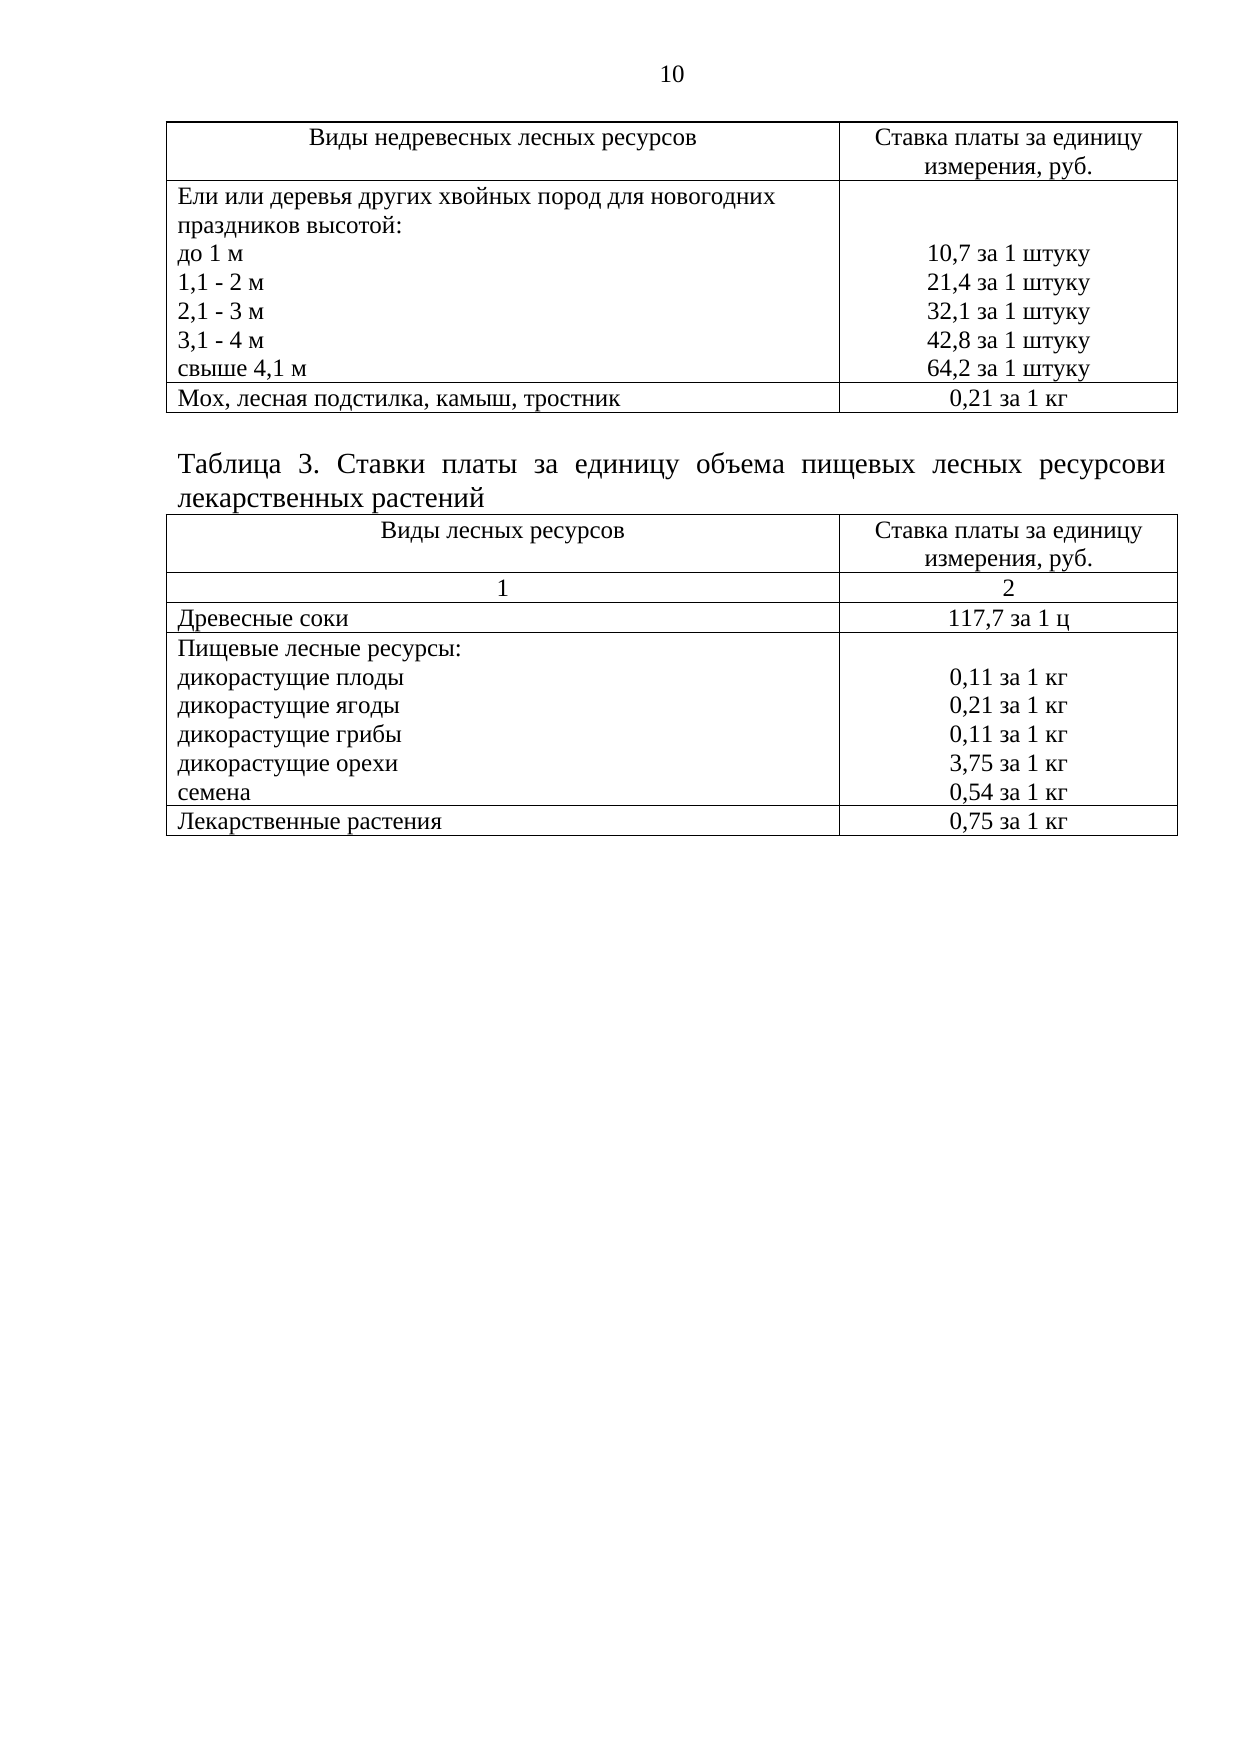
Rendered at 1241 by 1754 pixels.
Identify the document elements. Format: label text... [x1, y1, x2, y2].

table_cell 10,7 за 1 штуку 21,4 за 1 штуку 32,1 за 1 штуку 42,8 за 1 штуку 64,2 за 1 штуку [840, 181, 1177, 382]
text Таблица 3. Ставки платы за единицу объема пищевых лесных ресурсови лекарственных растений [177, 447, 1166, 514]
table_cell Пищевые лесные ресурсы: дикорастущие плоды дикорастущие ягоды дикорастущие грибы дикорастущие орехи семена [167, 633, 839, 805]
table_cell 0,75 за 1 кг [840, 806, 1177, 835]
table_cell Лекарственные растения [167, 806, 839, 835]
table_header Виды недревесных лесных ресурсов [167, 123, 839, 180]
table_cell Ели или деревья других хвойных пород для новогодних праздников высотой: до 1 м 1,1 - 2 м 2,1 - 3 м 3,1 - 4 м свыше 4,1 м [167, 181, 839, 382]
table_cell Мох, лесная подстилка, камыш, тростник [167, 383, 839, 412]
table_header Ставка платы за единицу измерения, руб. [840, 515, 1177, 572]
table_cell 117,7 за 1 ц [840, 603, 1177, 632]
table_cell 1 [167, 573, 839, 602]
table_cell 0,11 за 1 кг 0,21 за 1 кг 0,11 за 1 кг 3,75 за 1 кг 0,54 за 1 кг [840, 633, 1177, 805]
table_cell Древесные соки [167, 603, 839, 632]
table_cell 0,21 за 1 кг [840, 383, 1177, 412]
table_cell 2 [840, 573, 1177, 602]
table_header Виды лесных ресурсов [167, 515, 839, 572]
table_header Ставка платы за единицу измерения, руб. [840, 123, 1177, 180]
